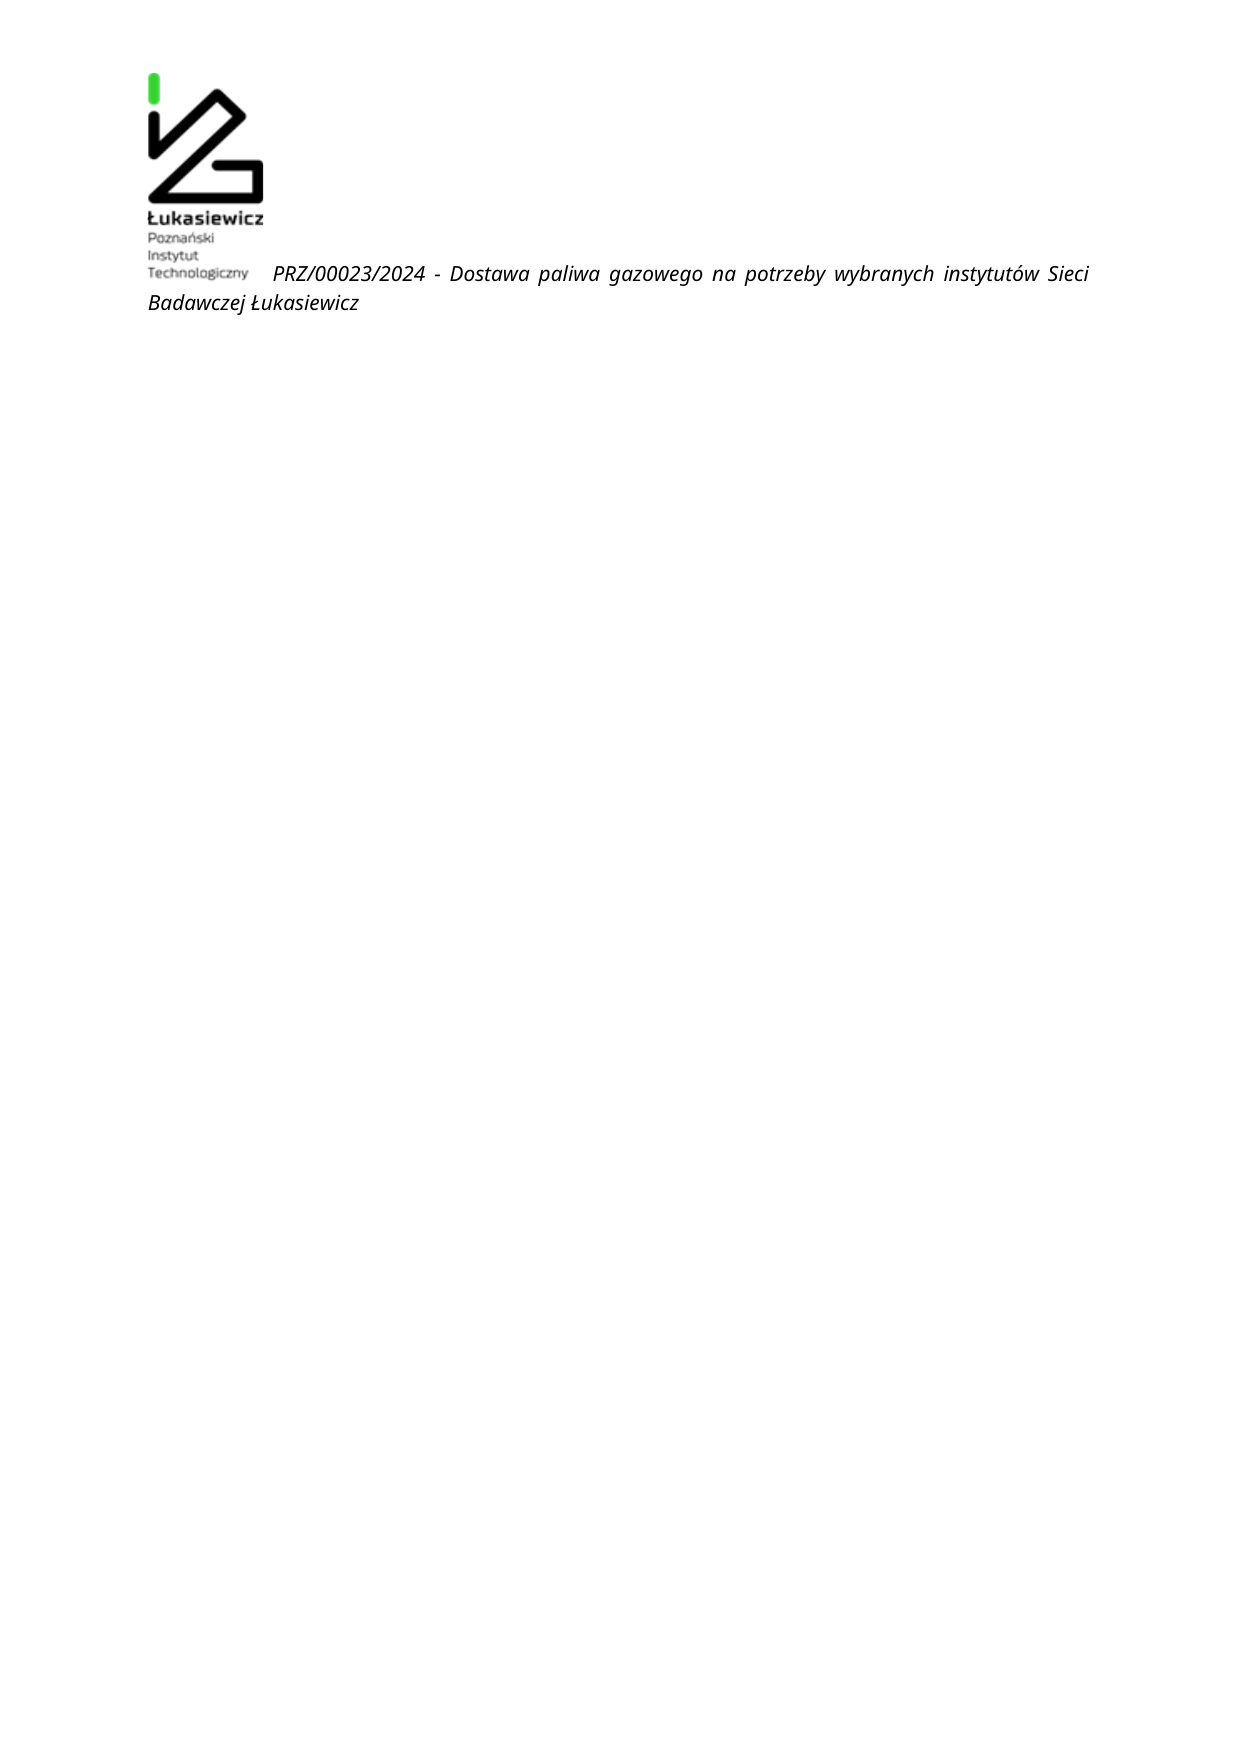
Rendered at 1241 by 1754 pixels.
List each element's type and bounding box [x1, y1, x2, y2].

picture [147, 73, 264, 282]
